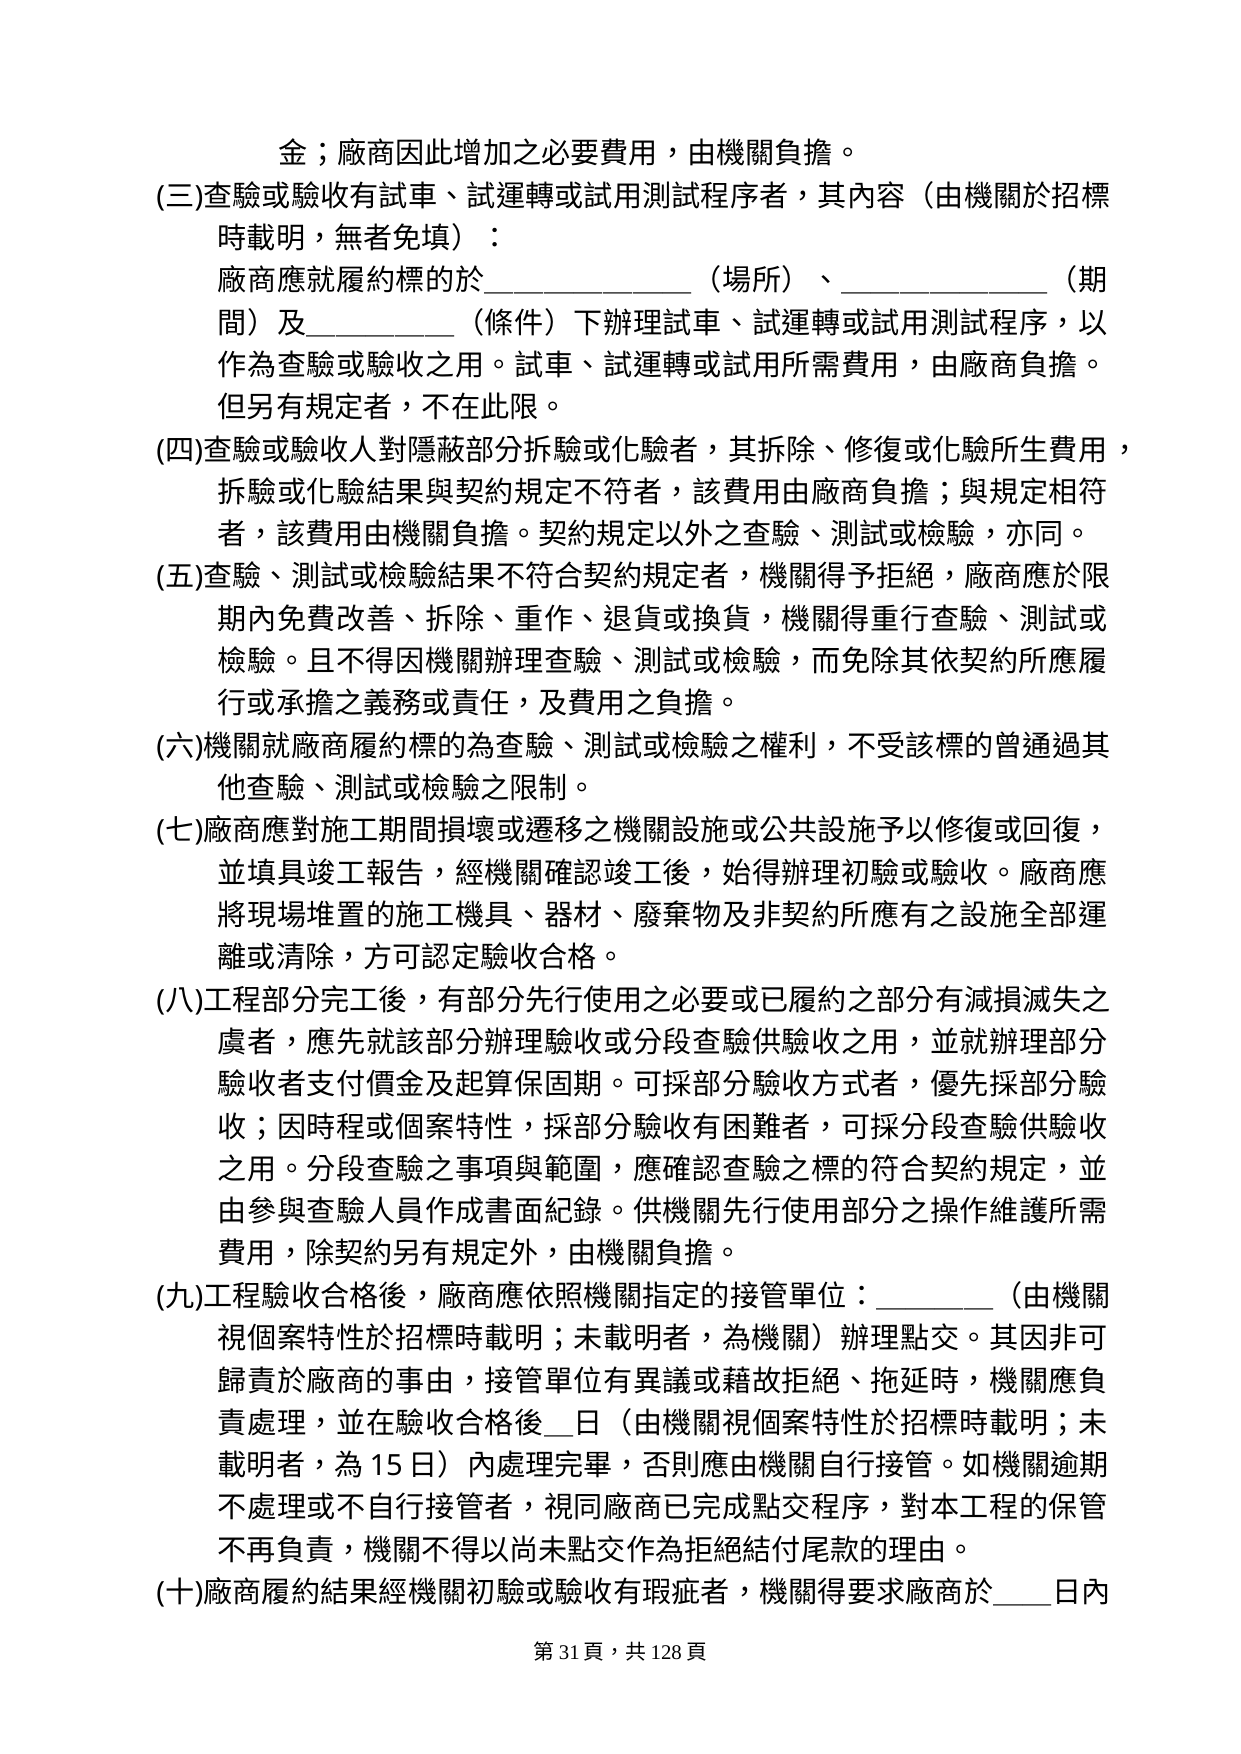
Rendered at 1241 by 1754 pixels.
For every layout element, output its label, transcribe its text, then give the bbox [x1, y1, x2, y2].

text (六)機關就廠商履約標的為查驗、測試或檢驗之權利，不受該標的曾通過其他查驗、測試或檢驗之限制。 [156, 722, 1110, 807]
text (八)工程部分完工後，有部分先行使用之必要或已履約之部分有減損滅失之虞者，應先就該部分辦理驗收或分段查驗供驗收之用，並就辦理部分驗收者支付價金及起算保固期。可採部分驗收方式者，優先採部分驗收；因時程或個案特性，採部分驗收有困難者，可採分段查驗供驗收之用。分段查驗之事項與範圍，應確認查驗之標的符合契約規定，並由參與查驗人員作成書面紀錄。供機關先行使用部分之操作維護所需費用，除契約另有規定外，由機關負擔。 [156, 976, 1110, 1272]
text (七)廠商應對施工期間損壞或遷移之機關設施或公共設施予以修復或回復，並填具竣工報告，經機關確認竣工後，始得辦理初驗或驗收。廠商應將現場堆置的施工機具、器材、廢棄物及非契約所應有之設施全部運離或清除，方可認定驗收合格。 [156, 807, 1110, 976]
text (九)工程驗收合格後，廠商應依照機關指定的接管單位：＿＿＿＿（由機關視個案特性於招標時載明；未載明者，為機關）辦理點交。其因非可歸責於廠商的事由，接管單位有異議或藉故拒絕、拖延時，機關應負責處理，並在驗收合格後＿日（由機關視個案特性於招標時載明；未載明者，為15日）內處理完畢，否則應由機關自行接管。如機關逾期不處理或不自行接管者，視同廠商已完成點交程序，對本工程的保管不再負責，機關不得以尚未點交作為拒絕結付尾款的理由。 [156, 1272, 1110, 1569]
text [156, 1569, 1110, 1611]
text (四)查驗或驗收人對隱蔽部分拆驗或化驗者，其拆除、修復或化驗所生費用，拆驗或化驗結果與契約規定不符者，該費用由廠商負擔；與規定相符者，該費用由機關負擔。契約規定以外之查驗、測試或檢驗，亦同。 [156, 426, 1110, 553]
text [248, 130, 1110, 172]
text 廠商應就履約標的於＿＿＿＿＿＿＿（場所）、＿＿＿＿＿＿＿（期間）及＿＿＿＿＿（條件）下辦理試車、試運轉或試用測試程序，以作為查驗或驗收之用。試車、試運轉或試用所需費用，由廠商負擔。但另有規定者，不在此限。 [217, 257, 1110, 426]
text (五)查驗、測試或檢驗結果不符合契約規定者，機關得予拒絕，廠商應於限期內免費改善、拆除、重作、退貨或換貨，機關得重行查驗、測試或檢驗。且不得因機關辦理查驗、測試或檢驗，而免除其依契約所應履行或承擔之義務或責任，及費用之負擔。 [156, 553, 1110, 722]
text (三)查驗或驗收有試車、試運轉或試用測試程序者，其內容（由機關於招標時載明，無者免填）： [156, 172, 1110, 257]
